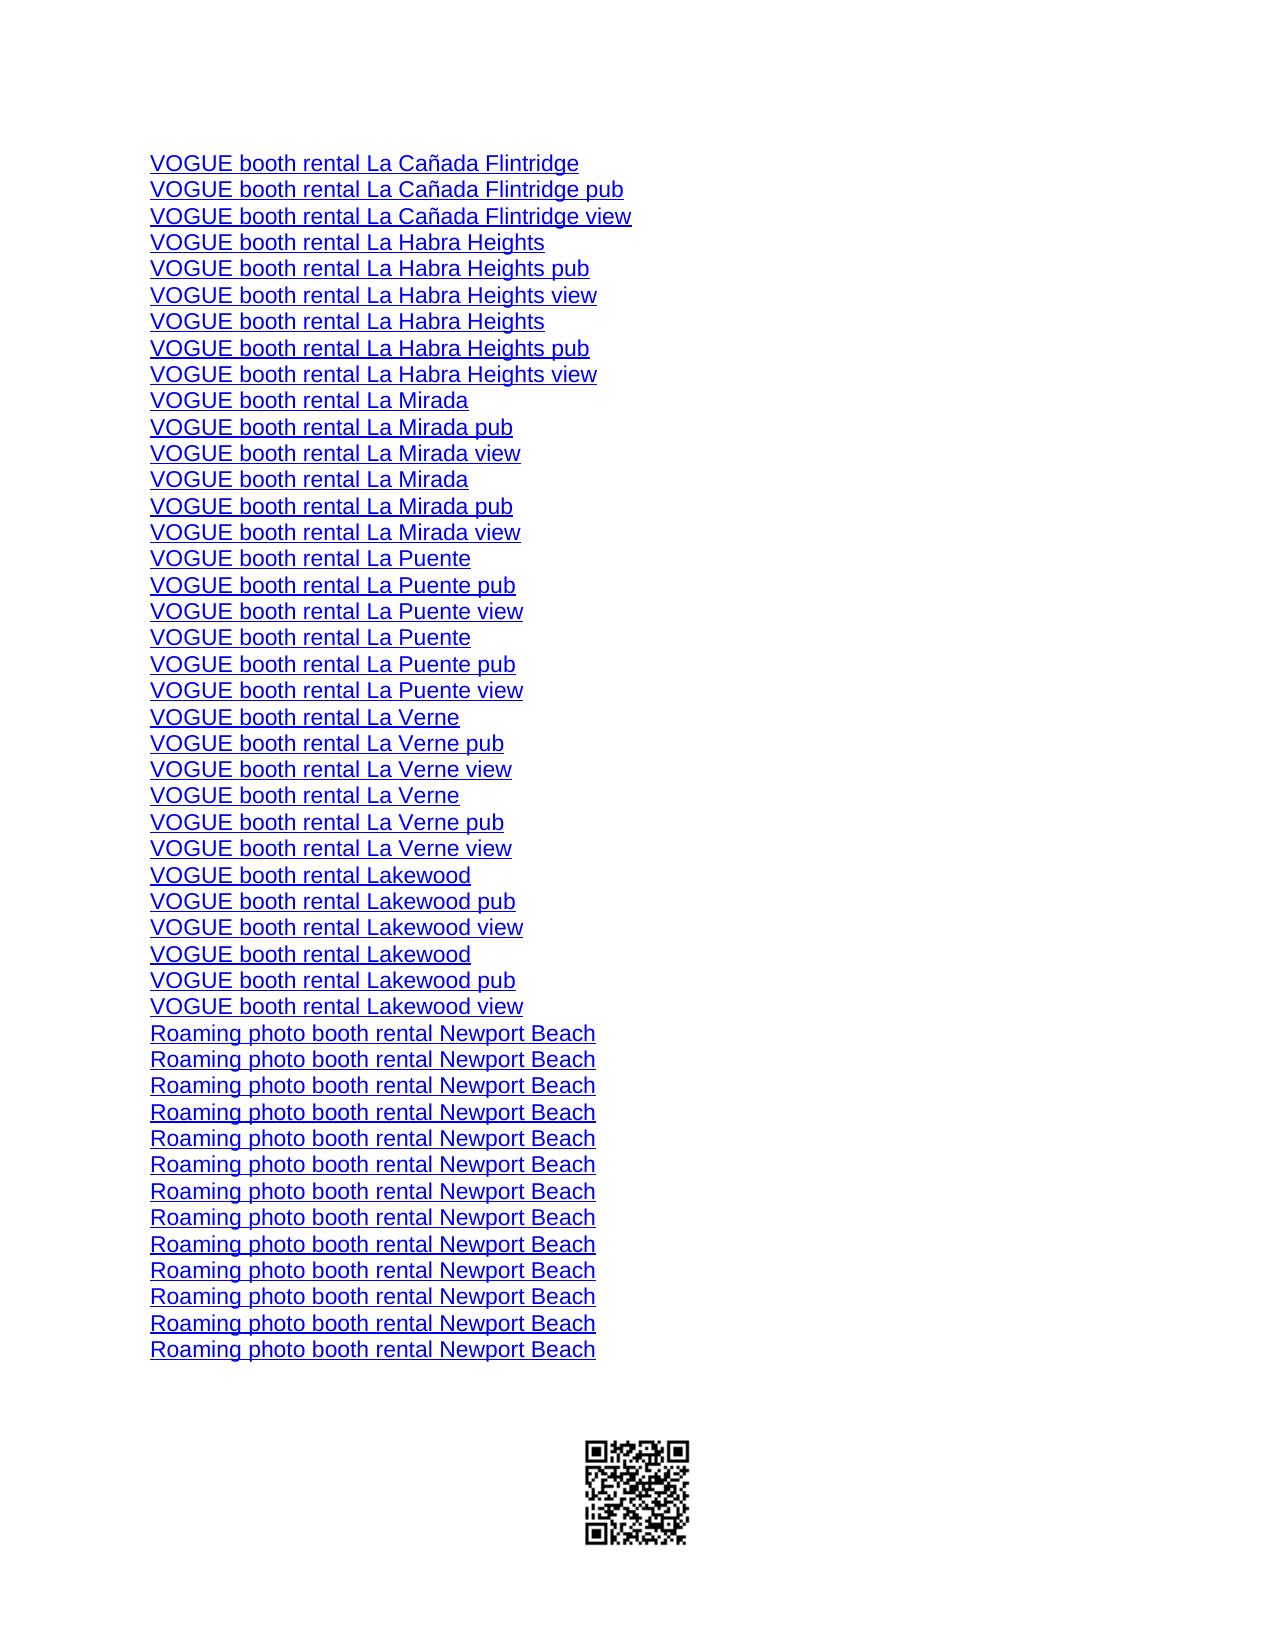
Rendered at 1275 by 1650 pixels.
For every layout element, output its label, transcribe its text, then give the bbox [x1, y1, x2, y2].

text VOGUE booth rental Lakewood [150, 862, 1125, 888]
text VOGUE booth rental La Puente pub [150, 572, 1125, 598]
text VOGUE booth rental Lakewood [150, 941, 1125, 967]
text Roaming photo booth rental Newport Beach [150, 1072, 1125, 1099]
text Roaming photo booth rental Newport Beach [150, 1257, 1125, 1283]
text VOGUE booth rental La Mirada pub [150, 413, 1125, 440]
text VOGUE booth rental Lakewood pub [150, 967, 1125, 993]
text Roaming photo booth rental Newport Beach [150, 1125, 1125, 1151]
text VOGUE booth rental La Mirada pub [150, 493, 1125, 519]
text VOGUE booth rental La Puente view [150, 598, 1125, 624]
text VOGUE booth rental La Cañada Flintridge [150, 150, 1125, 176]
text VOGUE booth rental La Habra Heights pub [150, 334, 1125, 361]
text VOGUE booth rental La Puente [150, 545, 1125, 572]
text VOGUE booth rental La Habra Heights [150, 229, 1125, 255]
text VOGUE booth rental La Habra Heights pub [150, 255, 1125, 282]
text Roaming photo booth rental Newport Beach [150, 1046, 1125, 1072]
text VOGUE booth rental La Habra Heights view [150, 361, 1125, 387]
text VOGUE booth rental La Puente [150, 624, 1125, 651]
text VOGUE booth rental La Mirada view [150, 440, 1125, 466]
text VOGUE booth rental Lakewood view [150, 993, 1125, 1020]
text Roaming photo booth rental Newport Beach [150, 1231, 1125, 1257]
text VOGUE booth rental Lakewood view [150, 914, 1125, 941]
text Roaming photo booth rental Newport Beach [150, 1204, 1125, 1231]
text VOGUE booth rental La Cañada Flintridge view [150, 203, 1125, 229]
text VOGUE booth rental La Mirada [150, 387, 1125, 413]
text Roaming photo booth rental Newport Beach [150, 1336, 1125, 1362]
text VOGUE booth rental La Mirada view [150, 519, 1125, 545]
text VOGUE booth rental La Habra Heights [150, 308, 1125, 334]
text VOGUE booth rental La Verne [150, 782, 1125, 809]
text Roaming photo booth rental Newport Beach [150, 1099, 1125, 1125]
text VOGUE booth rental La Verne pub [150, 809, 1125, 835]
text VOGUE booth rental La Verne [150, 703, 1125, 730]
text Roaming photo booth rental Newport Beach [150, 1151, 1125, 1178]
text VOGUE booth rental La Verne view [150, 835, 1125, 862]
text Roaming photo booth rental Newport Beach [150, 1309, 1125, 1336]
text VOGUE booth rental La Puente pub [150, 651, 1125, 677]
text VOGUE booth rental Lakewood pub [150, 888, 1125, 914]
text Roaming photo booth rental Newport Beach [150, 1178, 1125, 1204]
text VOGUE booth rental La Verne pub [150, 730, 1125, 756]
picture [559, 1415, 716, 1572]
text VOGUE booth rental La Cañada Flintridge pub [150, 176, 1125, 203]
text VOGUE booth rental La Habra Heights view [150, 282, 1125, 308]
text Roaming photo booth rental Newport Beach [150, 1020, 1125, 1046]
text Roaming photo booth rental Newport Beach [150, 1283, 1125, 1309]
text VOGUE booth rental La Verne view [150, 756, 1125, 782]
text VOGUE booth rental La Mirada [150, 466, 1125, 493]
text VOGUE booth rental La Puente view [150, 677, 1125, 703]
